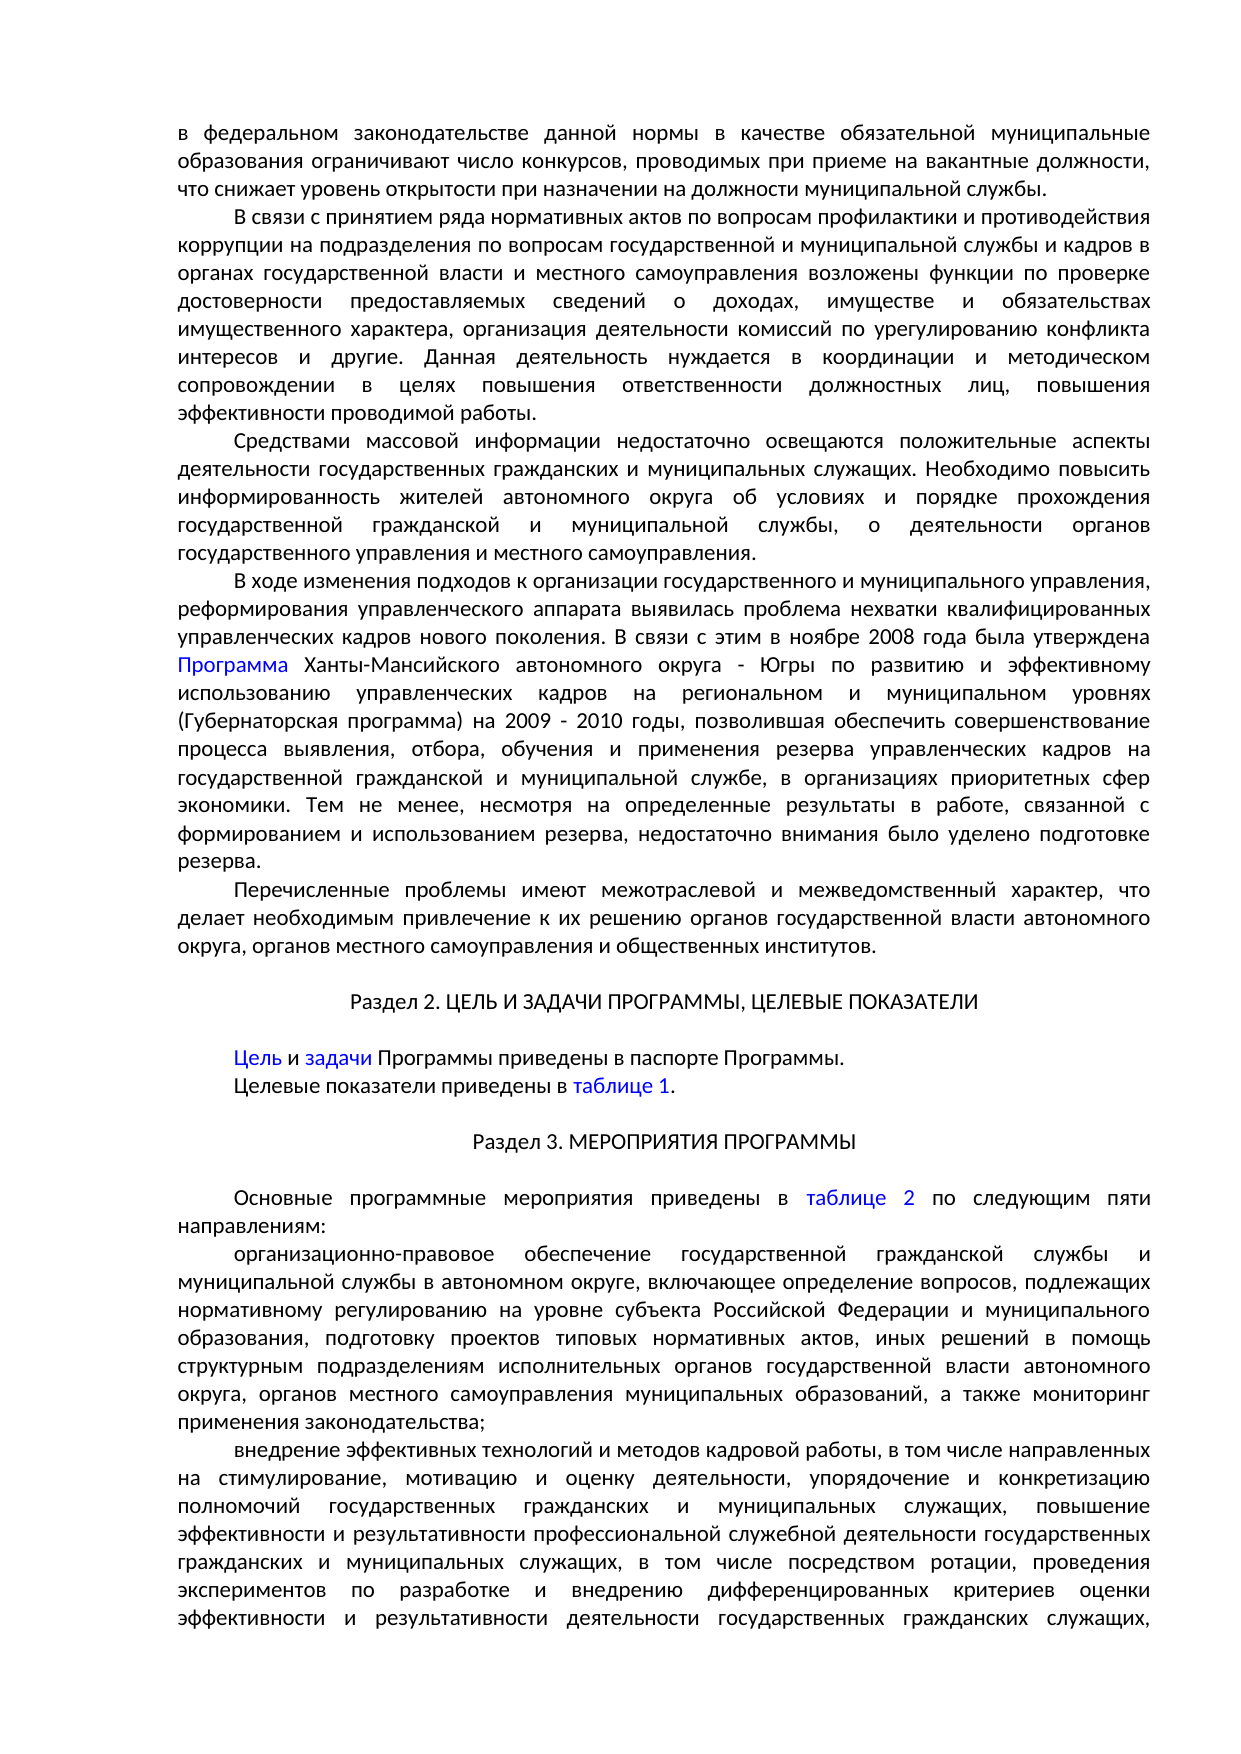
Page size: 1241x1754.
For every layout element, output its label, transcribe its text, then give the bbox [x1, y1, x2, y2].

text Раздел 2. ЦЕЛЬ И ЗАДАЧИ ПРОГРАММЫ, ЦЕЛЕВЫЕ ПОКАЗАТЕЛИ [177, 987, 1152, 1015]
text Средствами массовой информации недостаточно освещаются положительные аспекты деятельности государственных гражданских и муниципальных служащих. Необходимо повысить информированность жителей автономного округа об условиях и порядке прохождения государственной гражданской и муниципальной службы, о деятельности органов государственного управления и местного самоуправления. [177, 426, 1152, 566]
text Перечисленные проблемы имеют межотраслевой и межведомственный характер, что делает необходимым привлечение к их решению органов государственной власти автономного округа, органов местного самоуправления и общественных институтов. [177, 875, 1152, 959]
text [177, 118, 1152, 202]
text В связи с принятием ряда нормативных актов по вопросам профилактики и противодействия коррупции на подразделения по вопросам государственной и муниципальной службы и кадров в органах государственной власти и местного самоуправления возложены функции по проверке достоверности предоставляемых сведений о доходах, имуществе и обязательствах имущественного характера, организация деятельности комиссий по урегулированию конфликта интересов и другие. Данная деятельность нуждается в координации и методическом сопровождении в целях повышения ответственности должностных лиц, повышения эффективности проводимой работы. [177, 202, 1152, 426]
text Раздел 3. МЕРОПРИЯТИЯ ПРОГРАММЫ [177, 1127, 1152, 1155]
text Целевые показатели приведены в таблице 1. [177, 1071, 1152, 1099]
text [177, 1435, 1152, 1631]
text В ходе изменения подходов к организации государственного и муниципального управления, реформирования управленческого аппарата выявилась проблема нехватки квалифицированных управленческих кадров нового поколения. В связи с этим в ноябре 2008 года была утверждена Программа Ханты-Мансийского автономного округа - Югры по развитию и эффективному использованию управленческих кадров на региональном и муниципальном уровнях (Губернаторская программа) на 2009 - 2010 годы, позволившая обеспечить совершенствование процесса выявления, отбора, обучения и применения резерва управленческих кадров на государственной гражданской и муниципальной службе, в организациях приоритетных сфер экономики. Тем не менее, несмотря на определенные результаты в работе, связанной с формированием и использованием резерва, недостаточно внимания было уделено подготовке резерва. [177, 566, 1152, 875]
text организационно-правовое обеспечение государственной гражданской службы и муниципальной службы в автономном округе, включающее определение вопросов, подлежащих нормативному регулированию на уровне субъекта Российской Федерации и муниципального образования, подготовку проектов типовых нормативных актов, иных решений в помощь структурным подразделениям исполнительных органов государственной власти автономного округа, органов местного самоуправления муниципальных образований, а также мониторинг применения законодательства; [177, 1239, 1152, 1435]
text Цель и задачи Программы приведены в паспорте Программы. [177, 1043, 1152, 1071]
text Основные программные мероприятия приведены в таблице 2 по следующим пяти направлениям: [177, 1183, 1152, 1239]
